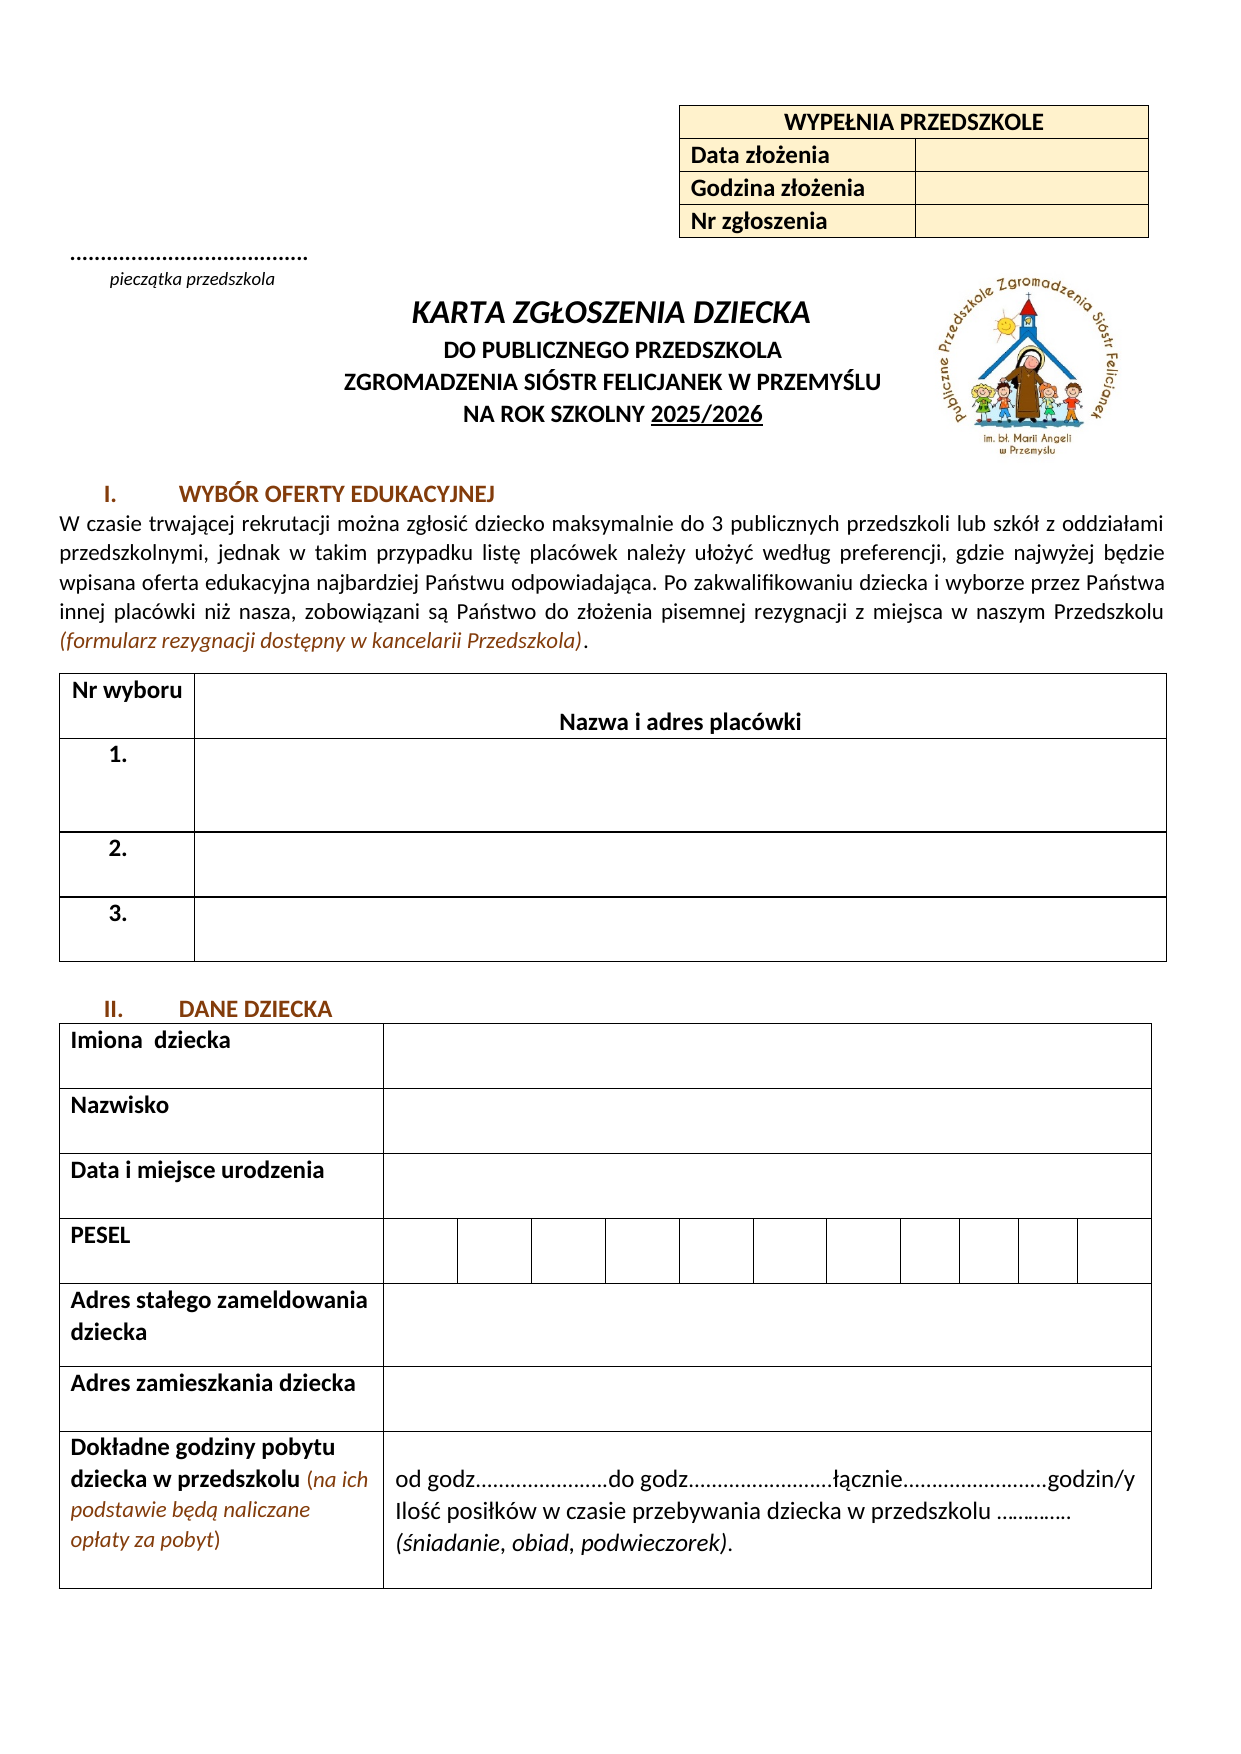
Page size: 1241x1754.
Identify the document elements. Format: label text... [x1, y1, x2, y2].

table_cell [680, 1219, 753, 1283]
table_cell [827, 1219, 900, 1283]
table_cell [384, 1367, 1151, 1431]
table_header [384, 1024, 1151, 1088]
table_cell Data i miejsce urodzenia [60, 1154, 383, 1218]
text KARTA ZGŁOSZENIA DZIECKA [59, 291, 1167, 332]
text DO PUBLICZNEGO PRZEDSZKOLA [59, 334, 1167, 364]
table_cell [916, 172, 1148, 204]
text pieczątka przedszkola [59, 267, 1167, 290]
picture [932, 428, 1123, 465]
text ....................................... [59, 238, 1167, 266]
text NA ROK SZKOLNY 2025/2026 [59, 398, 1167, 428]
table_cell [1019, 1219, 1077, 1283]
table_header Nazwa i adres placówki [195, 674, 1166, 737]
table_cell [60, 898, 194, 961]
table_header Imiona dziecka [60, 1024, 383, 1088]
table_cell [60, 739, 194, 831]
table_cell Data złożenia [680, 139, 915, 171]
table_header WYPEŁNIA PRZEDSZKOLE [680, 106, 1148, 138]
table_cell Dokładne godziny pobytu dziecka w przedszkolu (na ich podstawie będą naliczane opłaty za pobyt) [60, 1432, 383, 1588]
table_cell PESEL [60, 1219, 383, 1283]
table_cell [532, 1219, 605, 1283]
table_cell [901, 1219, 959, 1283]
table_cell [195, 833, 1166, 896]
table_cell [195, 739, 1166, 831]
table_cell Nazwisko [60, 1089, 383, 1153]
table_cell [384, 1219, 457, 1283]
table_cell [384, 1284, 1151, 1366]
table_cell [960, 1219, 1018, 1283]
table_cell Nr zgłoszenia [680, 205, 915, 237]
list DANE DZIECKA [103, 993, 1167, 1023]
table_cell [916, 139, 1148, 171]
table_cell [384, 1154, 1151, 1218]
table_cell [384, 1089, 1151, 1153]
text W czasie trwającej rekrutacji można zgłosić dziecko maksymalnie do 3 publicznych przedszkoli lub szkół z oddziałami przedszkolnymi, jednak w takim przypadku listę placówek należy ułożyć według preferencji, gdzie najwyżej będzie wpisana oferta edukacyjna najbardziej Państwu odpowiadająca. Po zakwalifikowaniu dziecka i wyborze przez Państwa innej placówki niż nasza, zobowiązani są Państwo do złożenia pisemnej rezygnacji z miejsca w naszym Przedszkolu (formularz rezygnacji dostępny w kancelarii Przedszkola). [59, 509, 1167, 655]
text ZGROMADZENIA SIÓSTR FELICJANEK W PRZEMYŚLU [59, 366, 1167, 397]
table_cell [606, 1219, 679, 1283]
table_cell [916, 205, 1148, 237]
table_cell [458, 1219, 531, 1283]
table_cell [195, 898, 1166, 961]
list WYBÓR OFERTY EDUKACYJNEJ [103, 479, 1167, 509]
table_header Nr wyboru [60, 674, 194, 737]
table_cell Godzina złożenia [680, 172, 915, 204]
table_cell Adres stałego zameldowania dziecka [60, 1284, 383, 1366]
table_cell [60, 833, 194, 896]
table_cell od godz.......................do godz.........................łącznie.........................godzin/y Ilość posiłków w czasie przebywania dziecka w przedszkolu ………….. (śniadanie, obiad, podwieczorek). [384, 1432, 1151, 1588]
table_cell [1078, 1219, 1151, 1283]
table_cell Adres zamieszkania dziecka [60, 1367, 383, 1431]
table_cell [754, 1219, 826, 1283]
